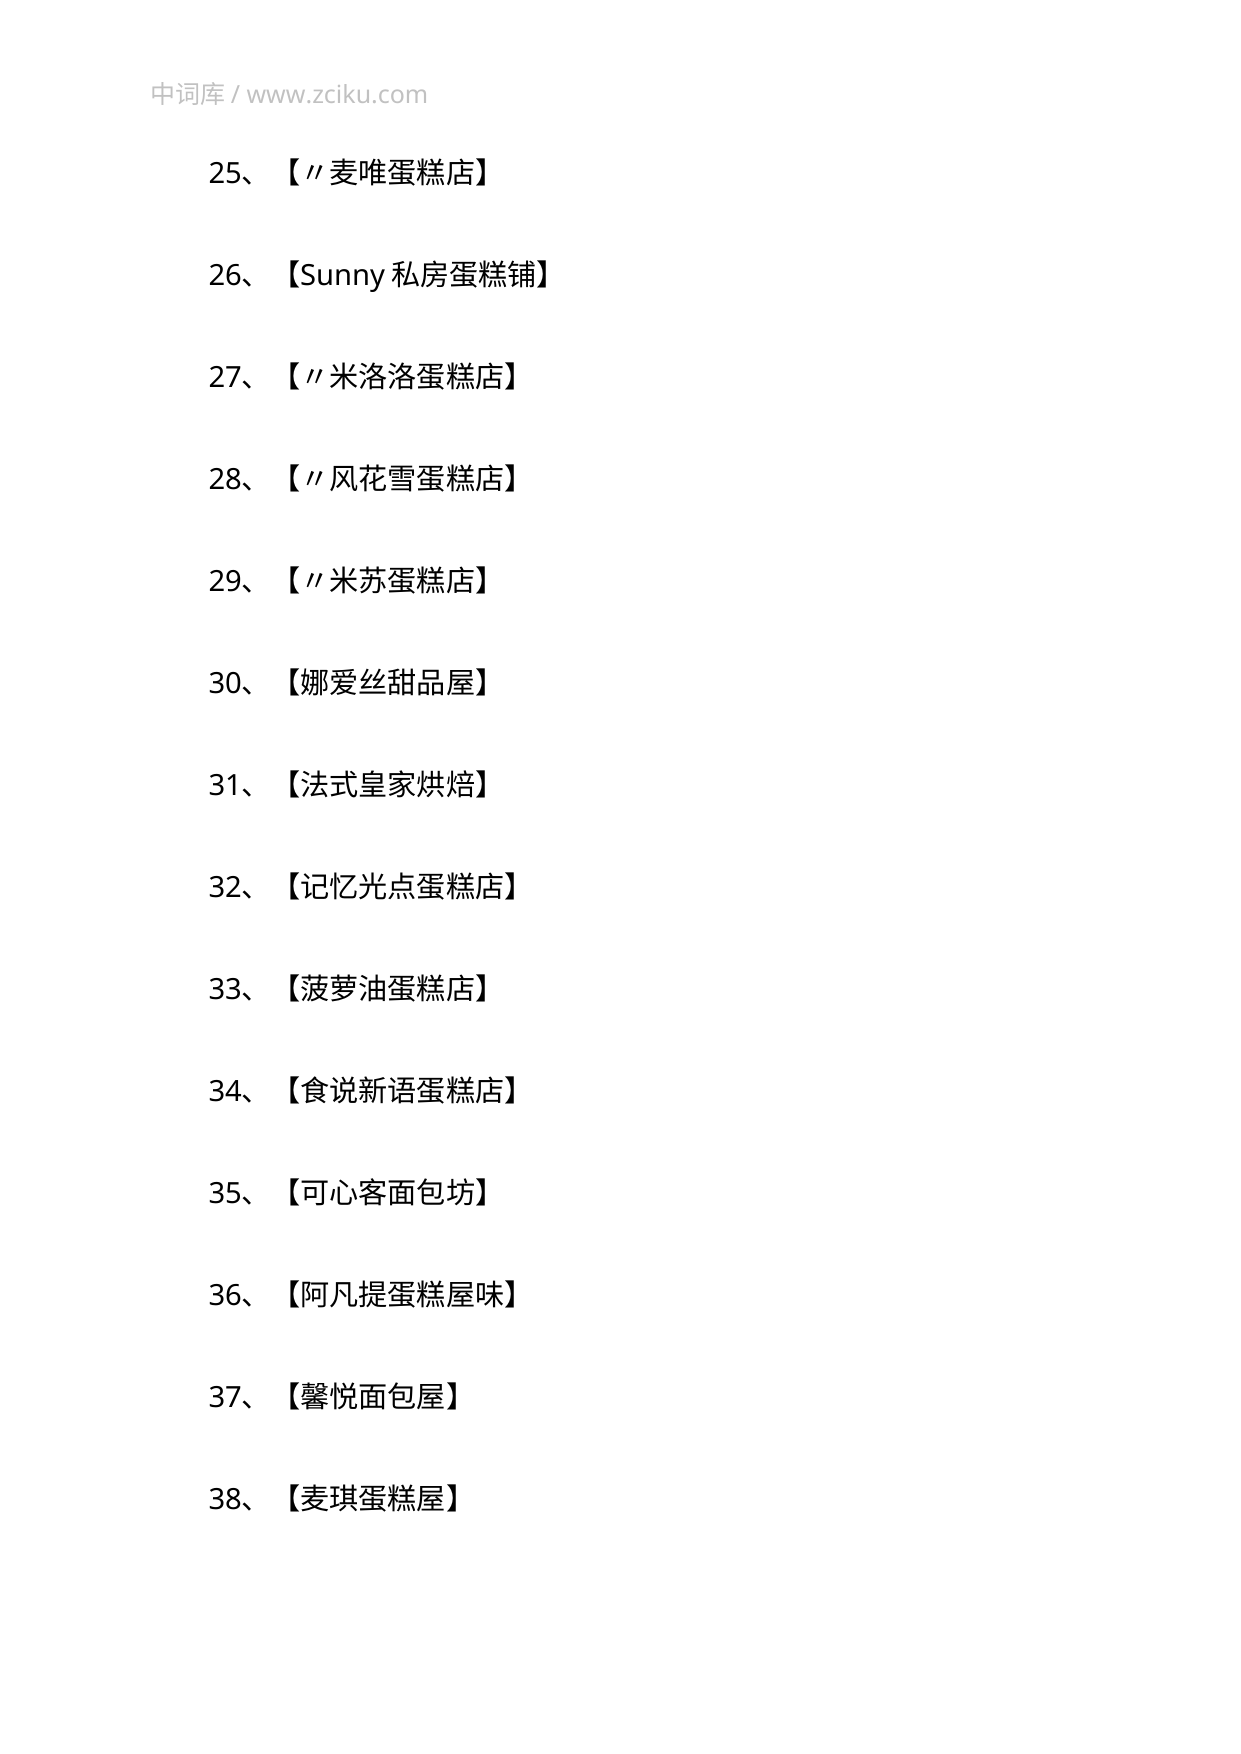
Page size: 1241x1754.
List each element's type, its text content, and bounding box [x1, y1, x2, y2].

text 34、【食说新语蛋糕店】 [150, 1068, 1090, 1110]
text 33、【菠萝油蛋糕店】 [150, 966, 1090, 1008]
text 31、【法式皇家烘焙】 [150, 762, 1090, 804]
text 25、【〃麦唯蛋糕店】 [150, 150, 1090, 192]
text 30、【娜爱丝甜品屋】 [150, 660, 1090, 702]
text 29、【〃米苏蛋糕店】 [150, 558, 1090, 600]
text 27、【〃米洛洛蛋糕店】 [150, 354, 1090, 396]
text 37、【馨悦面包屋】 [150, 1374, 1090, 1416]
text 28、【〃风花雪蛋糕店】 [150, 456, 1090, 498]
text 36、【阿凡提蛋糕屋味】 [150, 1272, 1090, 1314]
text 38、【麦琪蛋糕屋】 [150, 1476, 1090, 1518]
text 32、【记忆光点蛋糕店】 [150, 864, 1090, 906]
text 35、【可心客面包坊】 [150, 1170, 1090, 1212]
text 26、【Sunny私房蛋糕铺】 [150, 252, 1090, 294]
